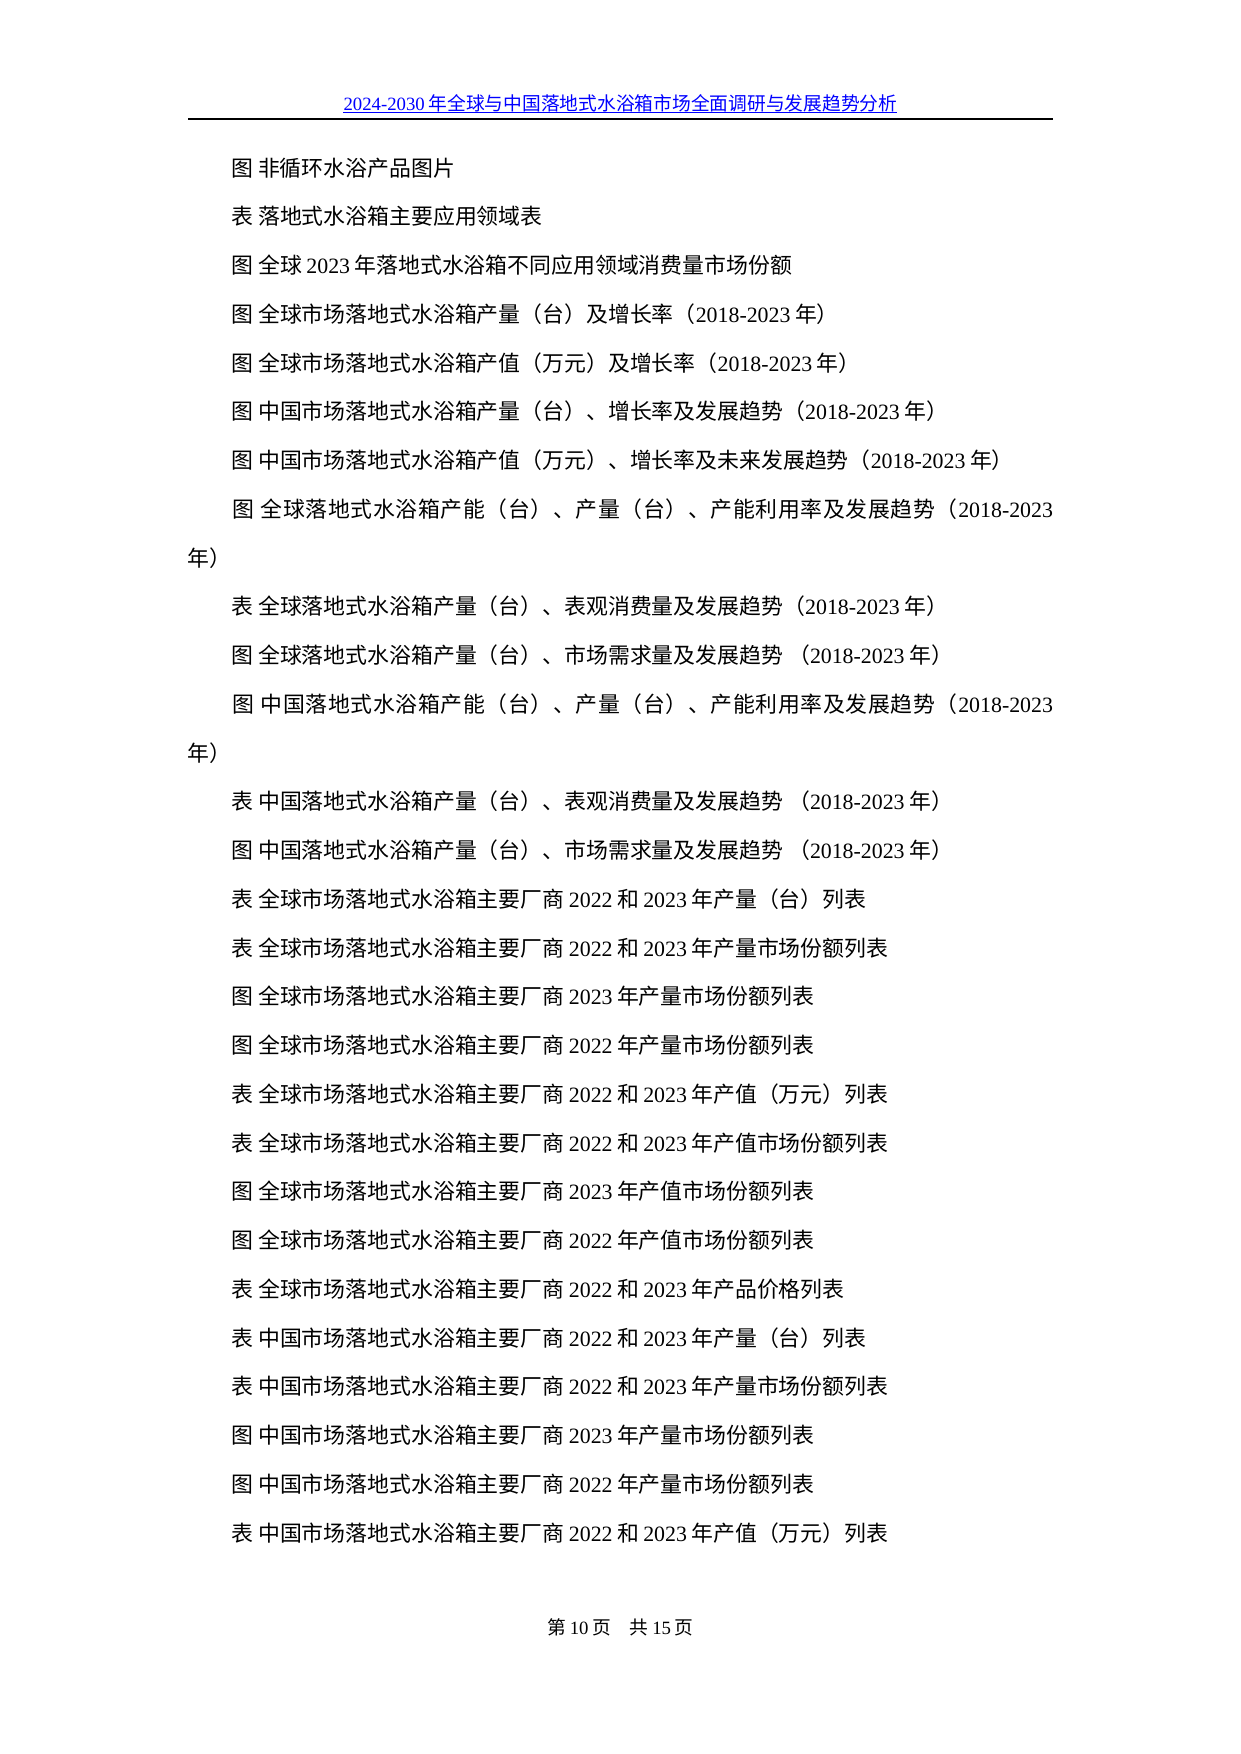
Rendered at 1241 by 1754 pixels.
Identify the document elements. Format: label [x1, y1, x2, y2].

text [187, 150, 1053, 1548]
